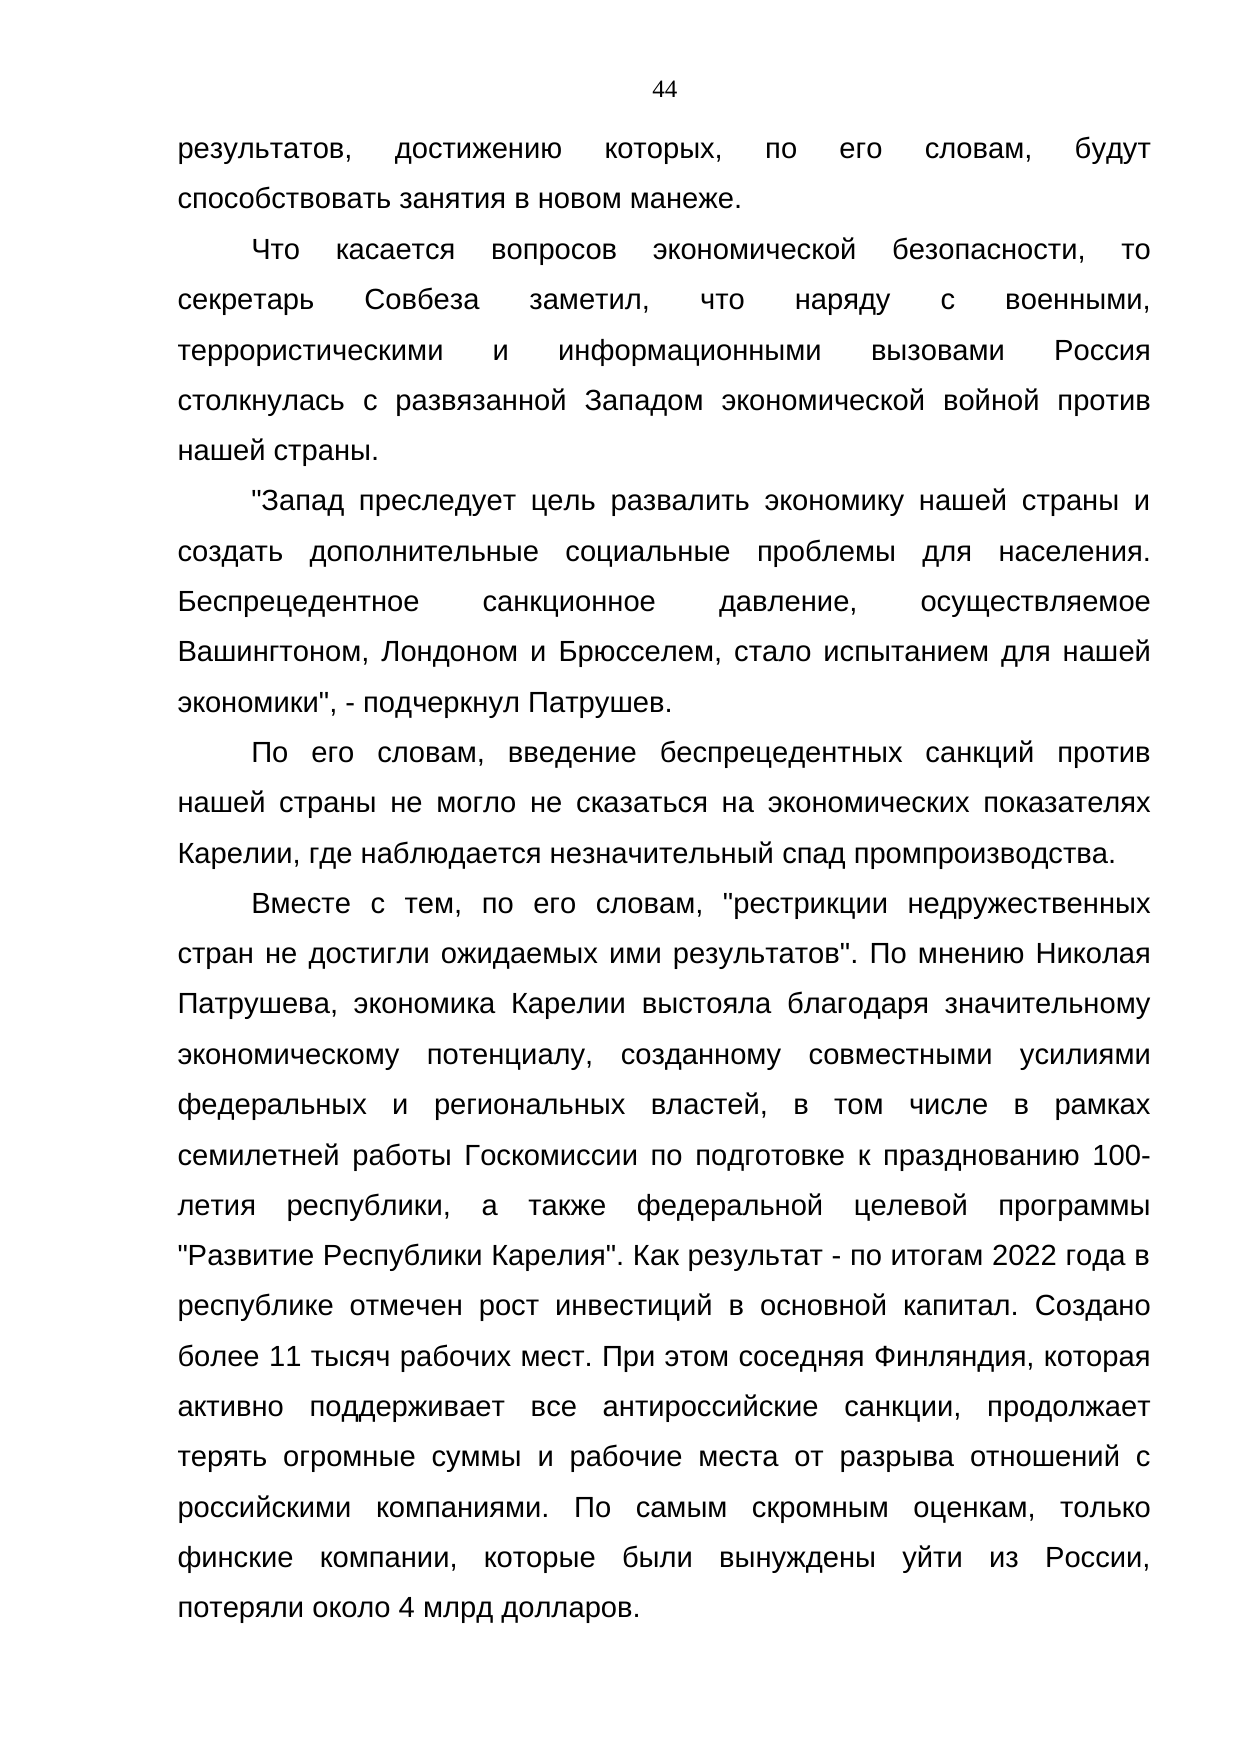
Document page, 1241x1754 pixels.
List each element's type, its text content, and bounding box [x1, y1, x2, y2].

text Что касается вопросов экономической безопасности, то секретарь Совбеза заметил, что наряду с военными, террористическими и информационными вызовами Россия столкнулась с развязанной Западом экономической войной против нашей страны. [177, 232, 1152, 467]
text По его словам, введение беспрецедентных санкций против нашей страны не могло не сказаться на экономических показателях Карелии, где наблюдается незначительный спад промпроизводства. [177, 735, 1152, 869]
text Вместе с тем, по его словам, "рестрикции недружественных стран не достигли ожидаемых ими результатов". По мнению Николая Патрушева, экономика Карелии выстояла благодаря значительному экономическому потенциалу, созданному совместными усилиями федеральных и региональных властей, в том числе в рамках семилетней работы Госкомиссии по подготовке к празднованию 100-летия республики, а также федеральной целевой программы "Развитие Республики Карелия". Как результат - по итогам 2022 года в республике отмечен рост инвестиций в основной капитал. Создано более 11 тысяч рабочих мест. При этом соседняя Финляндия, которая активно поддерживает все антироссийские санкции, продолжает терять огромные суммы и рабочие места от разрыва отношений с российскими компаниями. По самым скромным оценкам, только финские компании, которые были вынуждены уйти из России, потеряли около 4 млрд долларов. [177, 886, 1152, 1624]
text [177, 131, 1152, 215]
text "Запад преследует цель развалить экономику нашей страны и создать дополнительные социальные проблемы для населения. Беспрецедентное санкционное давление, осуществляемое Вашингтоном, Лондоном и Брюсселем, стало испытанием для нашей экономики", - подчеркнул Патрушев. [177, 483, 1152, 718]
